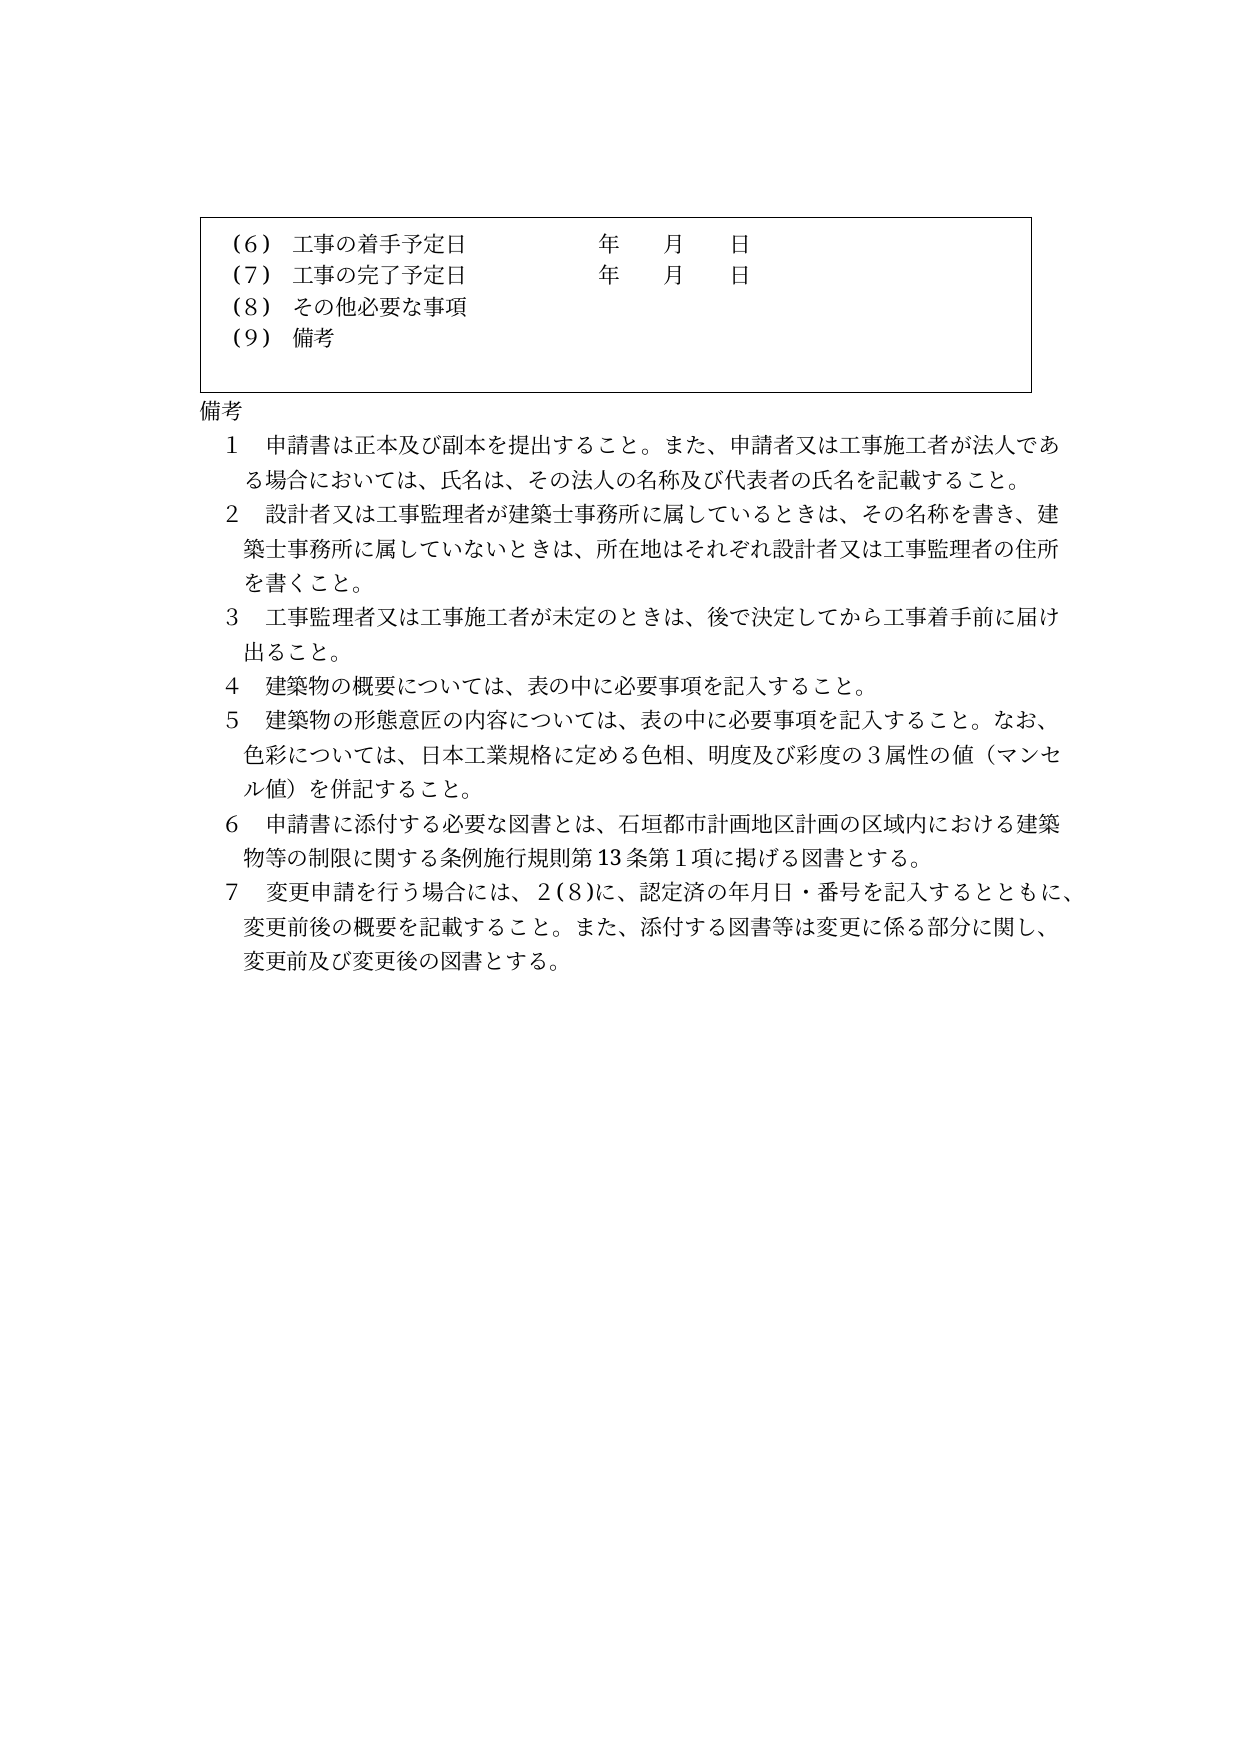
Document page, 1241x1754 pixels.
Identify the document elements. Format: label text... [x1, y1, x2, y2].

text ７ 変更申請を行う場合には、２(８)に、認定済の年月日・番号を記入するとともに、変更前後の概要を記載すること。また、添付する図書等は変更に係る部分に関し、変更前及び変更後の図書とする。 [222, 874, 1063, 977]
table_cell (６) 工事の着手予定日 年 月 日 (７) 工事の完了予定日 年 月 日 (８) その他必要な事項 (９) 備考 [201, 218, 1031, 392]
text 備考 [177, 393, 1063, 427]
text ５ 建築物の形態意匠の内容については、表の中に必要事項を記入すること。なお、色彩については、日本工業規格に定める色相、明度及び彩度の３属性の値（マンセル値）を併記すること。 [177, 702, 1063, 805]
text ６ 申請書に添付する必要な図書とは、石垣都市計画地区計画の区域内における建築物等の制限に関する条例施行規則第13条第１項に掲げる図書とする。 [177, 805, 1063, 874]
text ２ 設計者又は工事監理者が建築士事務所に属しているときは、その名称を書き、建築士事務所に属していないときは、所在地はそれぞれ設計者又は工事監理者の住所を書くこと。 [177, 496, 1063, 599]
text ４ 建築物の概要については、表の中に必要事項を記入すること。 [177, 668, 1063, 702]
text １ 申請書は正本及び副本を提出すること。また、申請者又は工事施工者が法人である場合においては、氏名は、その法人の名称及び代表者の氏名を記載すること。 [177, 427, 1063, 496]
text ３ 工事監理者又は工事施工者が未定のときは、後で決定してから工事着手前に届け出ること。 [177, 599, 1063, 668]
